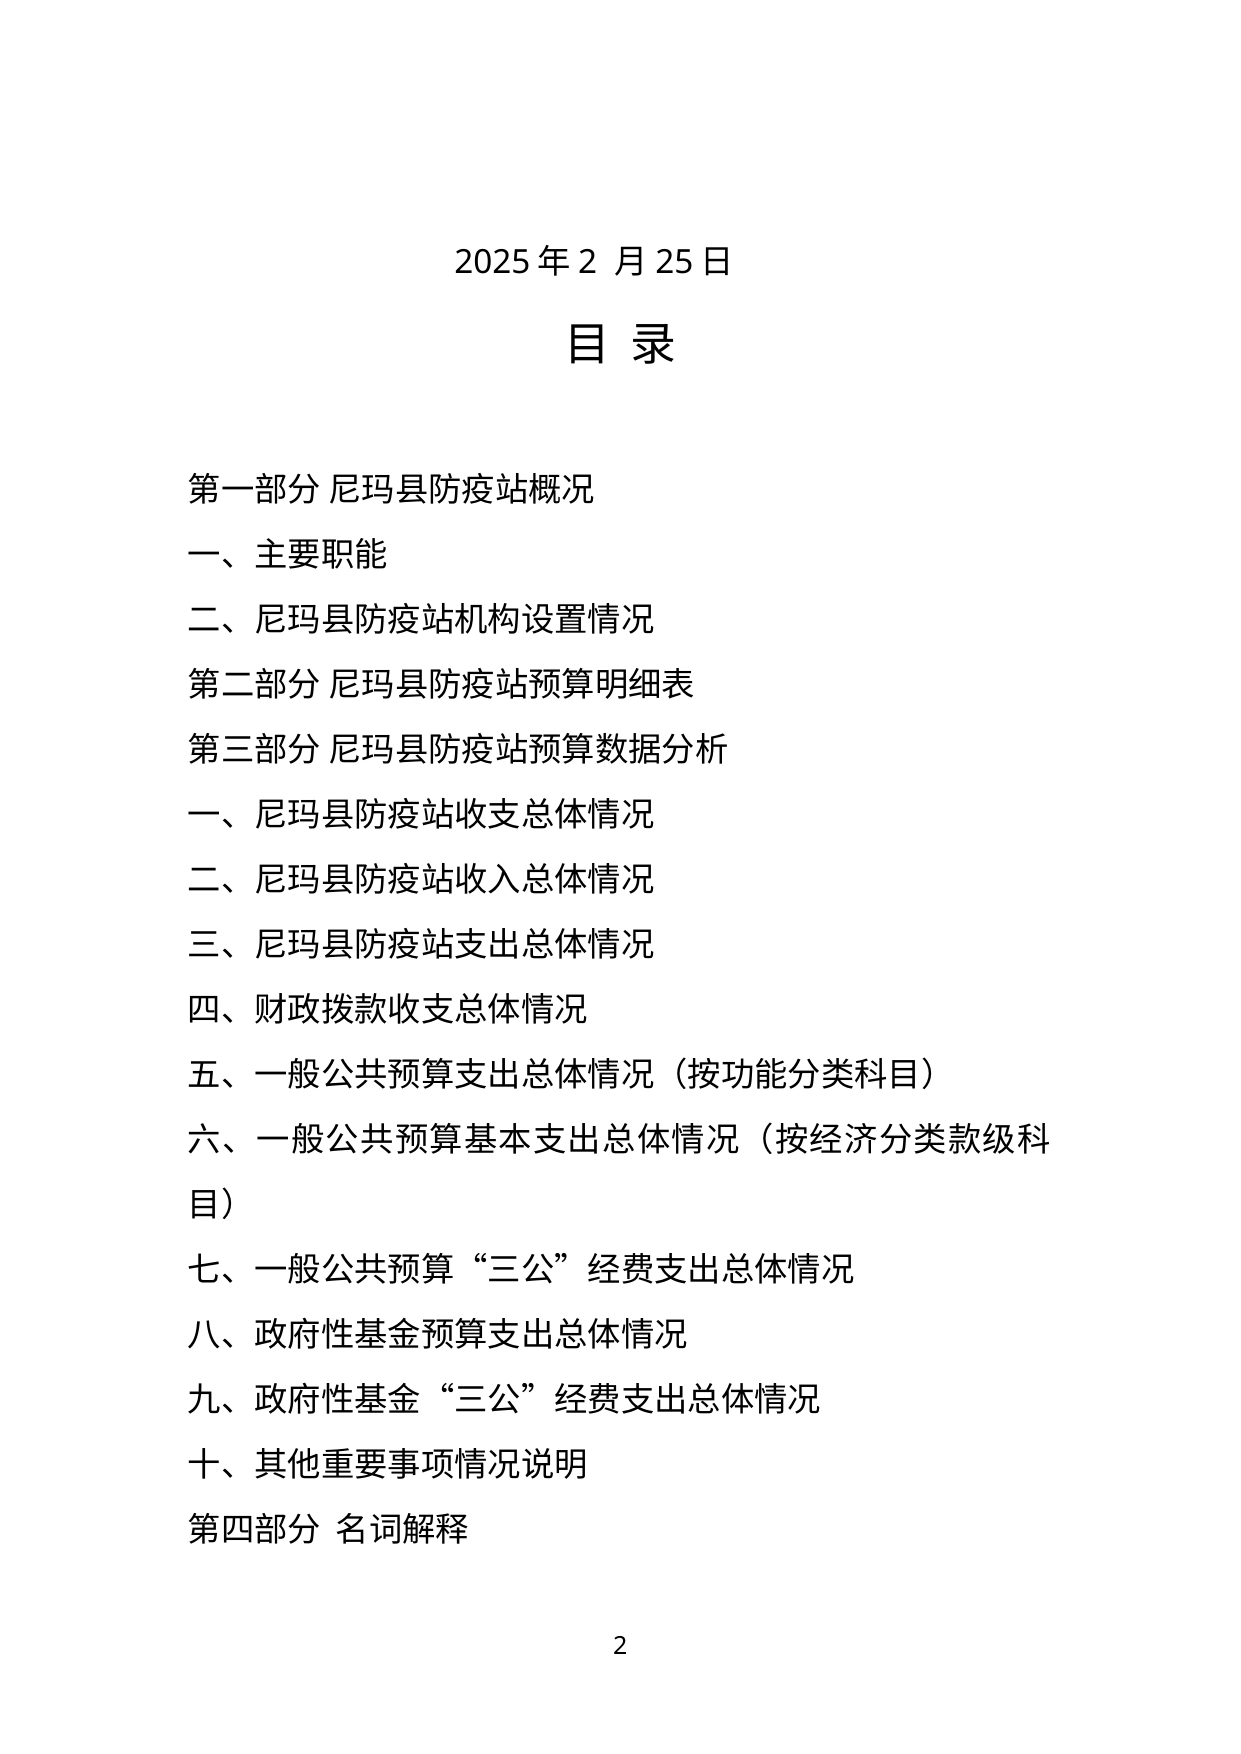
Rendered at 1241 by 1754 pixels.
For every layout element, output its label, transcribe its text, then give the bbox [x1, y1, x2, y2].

text 二、尼玛县防疫站机构设置情况 [187, 584, 1053, 649]
text 2025年 2 月 25日 [187, 227, 1053, 292]
text 二、尼玛县防疫站收入总体情况 [187, 844, 1053, 909]
text 九、政府性基金“三公”经费支出总体情况 [187, 1364, 1053, 1429]
text 七、一般公共预算“三公”经费支出总体情况 [187, 1234, 1053, 1299]
text 四、财政拨款收支总体情况 [187, 974, 1053, 1039]
text 十、其他重要事项情况说明 [187, 1429, 1053, 1494]
text 五、一般公共预算支出总体情况（按功能分类科目） [187, 1039, 1053, 1104]
text 第一部分 尼玛县防疫站概况 [187, 454, 1053, 519]
text 三、尼玛县防疫站支出总体情况 [187, 909, 1053, 974]
text 第四部分 名词解释 [187, 1494, 1053, 1559]
text 第二部分 尼玛县防疫站预算明细表 [187, 649, 1053, 714]
text 一、主要职能 [187, 519, 1053, 584]
text 八、政府性基金预算支出总体情况 [187, 1299, 1053, 1364]
text 一、尼玛县防疫站收支总体情况 [187, 779, 1053, 844]
text 六、一般公共预算基本支出总体情况（按经济分类款级科目） [187, 1104, 1053, 1234]
text 目 录 [187, 292, 1053, 389]
text 第三部分 尼玛县防疫站预算数据分析 [187, 714, 1053, 779]
